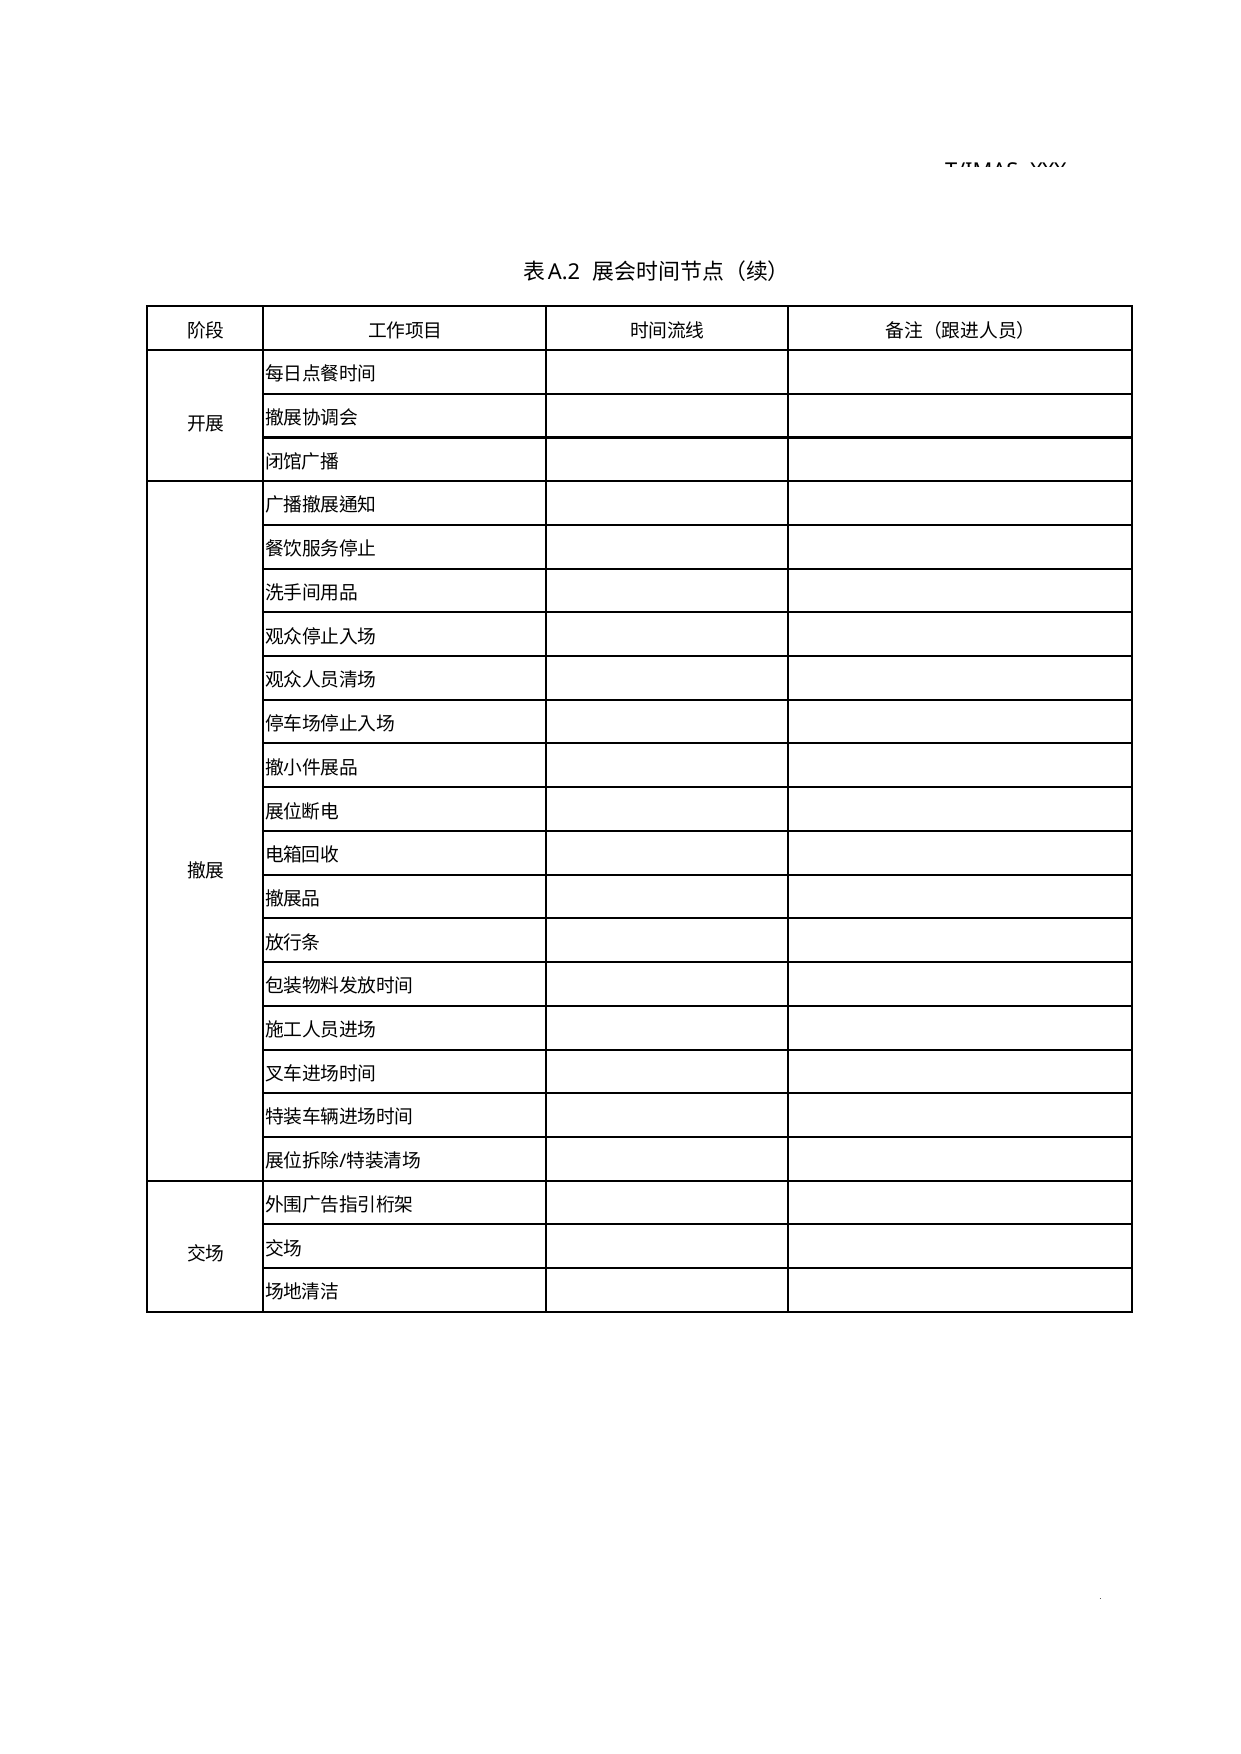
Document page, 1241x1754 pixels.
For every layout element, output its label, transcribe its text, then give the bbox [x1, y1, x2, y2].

table_cell [789, 701, 1131, 742]
table_cell [789, 1094, 1131, 1136]
table_cell [789, 1138, 1131, 1179]
table_cell [789, 482, 1131, 524]
table_cell 撤小件展品 [264, 744, 545, 786]
table_cell [547, 788, 787, 830]
table_cell 停车场停止入场 [264, 701, 545, 742]
table_cell 展位断电 [264, 788, 545, 830]
table_cell [547, 919, 787, 961]
table_cell 撤展品 [264, 876, 545, 917]
table_cell 包装物料发放时间 [264, 963, 545, 1004]
table_cell 叉车进场时间 [264, 1051, 545, 1092]
table_header 备注（跟进人员） [789, 307, 1131, 349]
table_cell 交场 [264, 1225, 545, 1267]
table_cell 放行条 [264, 919, 545, 961]
table_cell [789, 1269, 1131, 1311]
table_cell [547, 395, 787, 436]
table_cell 观众停止入场 [264, 613, 545, 655]
table_cell [547, 1094, 787, 1136]
table_cell [547, 876, 787, 917]
table_cell [789, 351, 1131, 393]
table_cell 开展 [148, 351, 262, 480]
table_cell [547, 963, 787, 1004]
table_cell [789, 1182, 1131, 1223]
table_cell [789, 1225, 1131, 1267]
table_cell [547, 1051, 787, 1092]
table_cell [789, 788, 1131, 830]
table_cell [547, 526, 787, 567]
table_cell [547, 1007, 787, 1048]
table_cell 展位拆除/特装清场 [264, 1138, 545, 1179]
table_cell 每日点餐时间 [264, 351, 545, 393]
table_cell 特装车辆进场时间 [264, 1094, 545, 1136]
table_cell [789, 832, 1131, 873]
table_cell [789, 395, 1131, 436]
table_cell 交场 [148, 1182, 262, 1311]
table_cell [547, 570, 787, 611]
table_cell [789, 1007, 1131, 1048]
table_cell [547, 439, 787, 480]
table_cell [547, 1138, 787, 1179]
table_header 工作项目 [264, 307, 545, 349]
text 表 A.2 展会时间节点（续） [101, 256, 1213, 286]
table_cell [547, 1182, 787, 1223]
table_cell 施工人员进场 [264, 1007, 545, 1048]
table_cell [547, 701, 787, 742]
table_cell 场地清洁 [264, 1269, 545, 1311]
table_cell [789, 570, 1131, 611]
table_cell [547, 1269, 787, 1311]
table_cell [547, 351, 787, 393]
table_cell [789, 526, 1131, 567]
table_cell [789, 1051, 1131, 1092]
table_cell [789, 744, 1131, 786]
table_header 时间流线 [547, 307, 787, 349]
table_cell 观众人员清场 [264, 657, 545, 699]
table_cell 广播撤展通知 [264, 482, 545, 524]
table_cell 撤展 [148, 482, 262, 1179]
table_cell [789, 613, 1131, 655]
table_cell 外围广告指引桁架 [264, 1182, 545, 1223]
table_cell 电箱回收 [264, 832, 545, 873]
table_header 阶段 [148, 307, 262, 349]
table_cell 洗手间用品 [264, 570, 545, 611]
table_cell [789, 439, 1131, 480]
table_cell 撤展协调会 [264, 395, 545, 436]
table_cell [547, 832, 787, 873]
table_cell [547, 744, 787, 786]
table_cell [789, 657, 1131, 699]
table_cell [789, 919, 1131, 961]
table_cell [547, 613, 787, 655]
table_cell [547, 482, 787, 524]
table_cell 餐饮服务停止 [264, 526, 545, 567]
table_cell [789, 963, 1131, 1004]
table_cell [547, 657, 787, 699]
table_cell [547, 1225, 787, 1267]
table_cell [789, 876, 1131, 917]
table_cell 闭馆广播 [264, 439, 545, 480]
